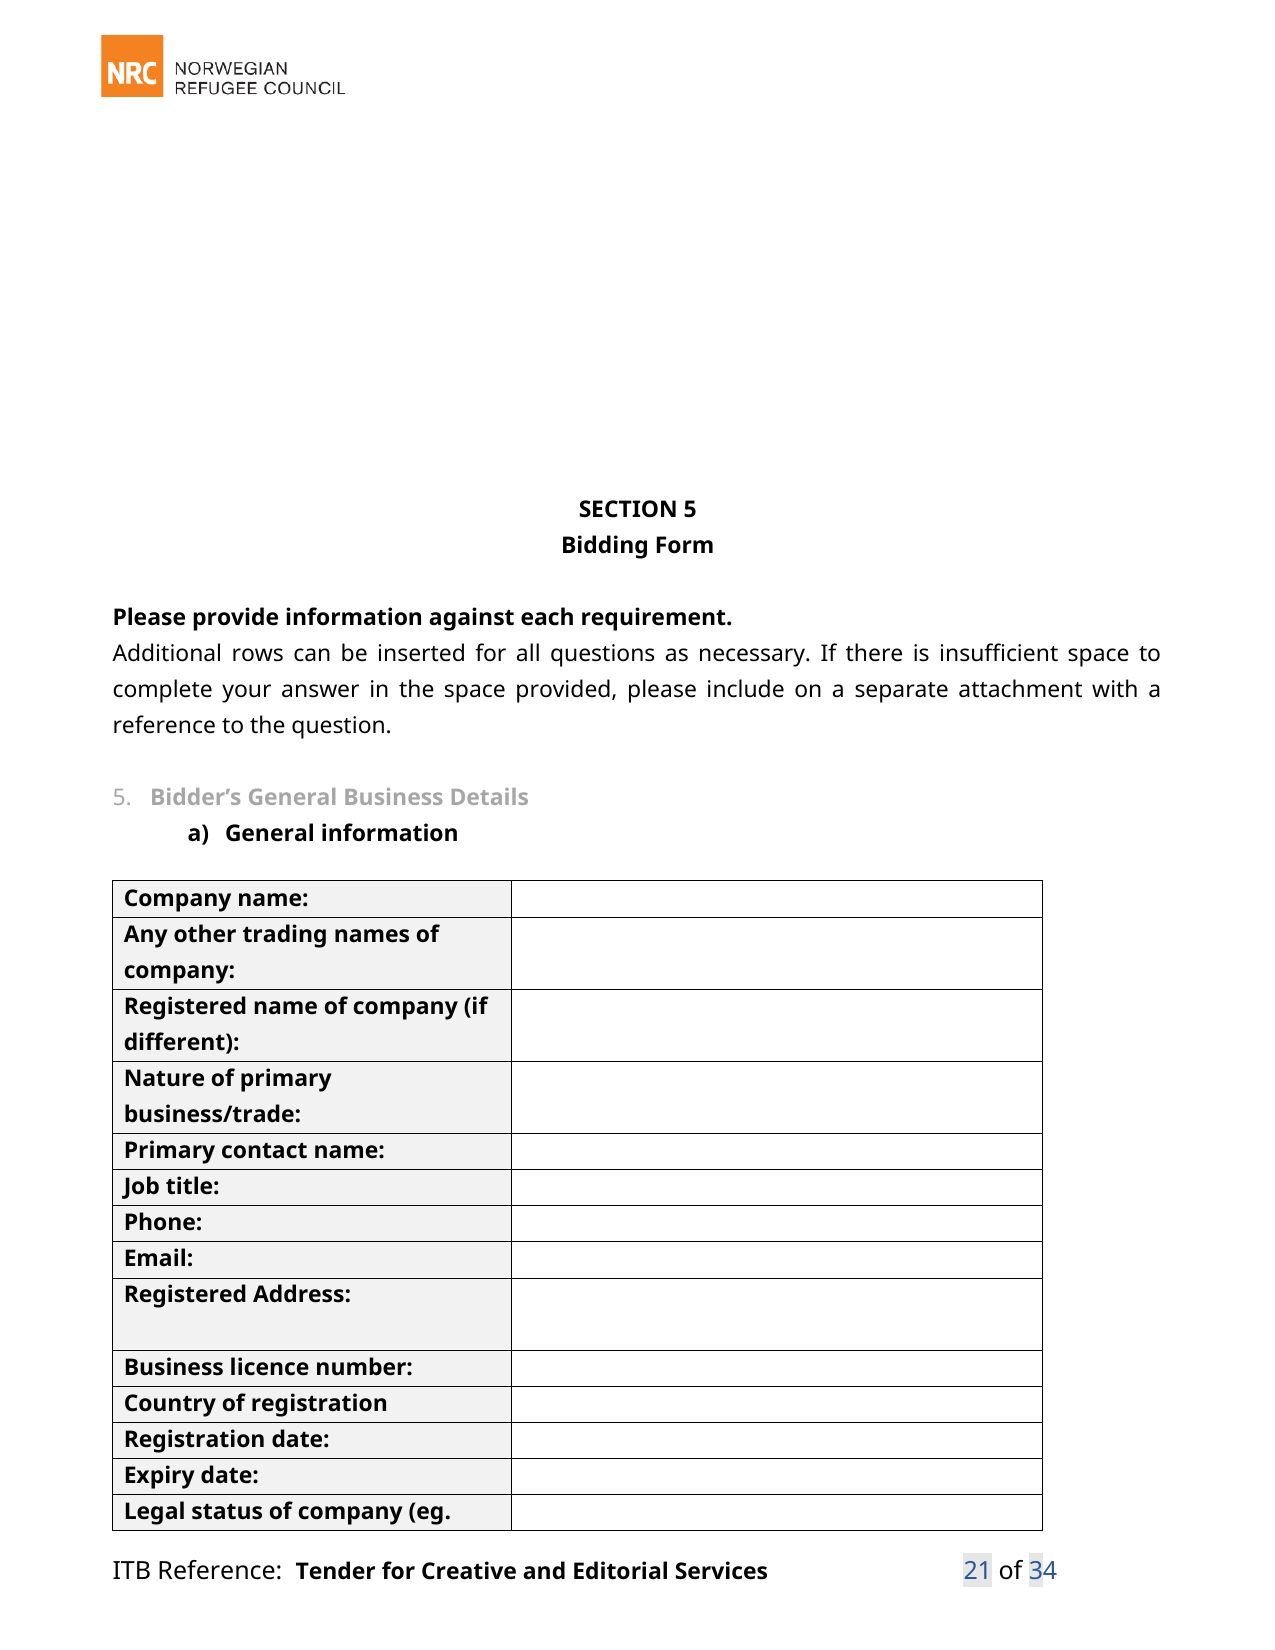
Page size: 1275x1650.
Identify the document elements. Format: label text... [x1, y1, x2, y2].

table_cell [512, 1170, 1042, 1205]
table_cell Phone: [113, 1206, 511, 1241]
text Please provide information against each requirement. [112, 601, 1163, 632]
table_cell [512, 1279, 1042, 1349]
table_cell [113, 1495, 511, 1530]
table_cell [512, 1351, 1042, 1386]
table_cell Country of registration [113, 1387, 511, 1422]
table_cell [512, 1459, 1042, 1494]
table_cell [512, 1242, 1042, 1277]
table_cell [512, 1062, 1042, 1133]
table_cell Registration date: [113, 1423, 511, 1458]
list Bidder’s General Business Details [112, 781, 1163, 812]
table_cell Registered Address: [113, 1279, 511, 1349]
table_cell [512, 1495, 1042, 1530]
table_cell [512, 1134, 1042, 1169]
table_header [512, 881, 1042, 917]
table_cell [512, 1206, 1042, 1241]
table_cell Nature of primary business/trade: [113, 1062, 511, 1133]
text Bidding Form [112, 529, 1163, 560]
table_cell Email: [113, 1242, 511, 1277]
table_cell [512, 918, 1042, 989]
table_header Company name: [113, 881, 511, 917]
table_cell Primary contact name: [113, 1134, 511, 1169]
text SECTION 5 [112, 493, 1163, 524]
table_cell [512, 1423, 1042, 1458]
list General information [187, 816, 1163, 848]
table_cell Registered name of company (if different): [113, 990, 511, 1061]
text Additional rows can be inserted for all questions as necessary. If there is insufficient space to complete your answer in the space provided, please include on a separate attachment with a reference to the question. [112, 637, 1163, 740]
table_cell Business licence number: [113, 1351, 511, 1386]
table_cell Job title: [113, 1170, 511, 1205]
table_cell Expiry date: [113, 1459, 511, 1494]
table_cell Any other trading names of company: [113, 918, 511, 989]
picture [101, 35, 346, 97]
table_cell [512, 1387, 1042, 1422]
table_cell [512, 990, 1042, 1061]
